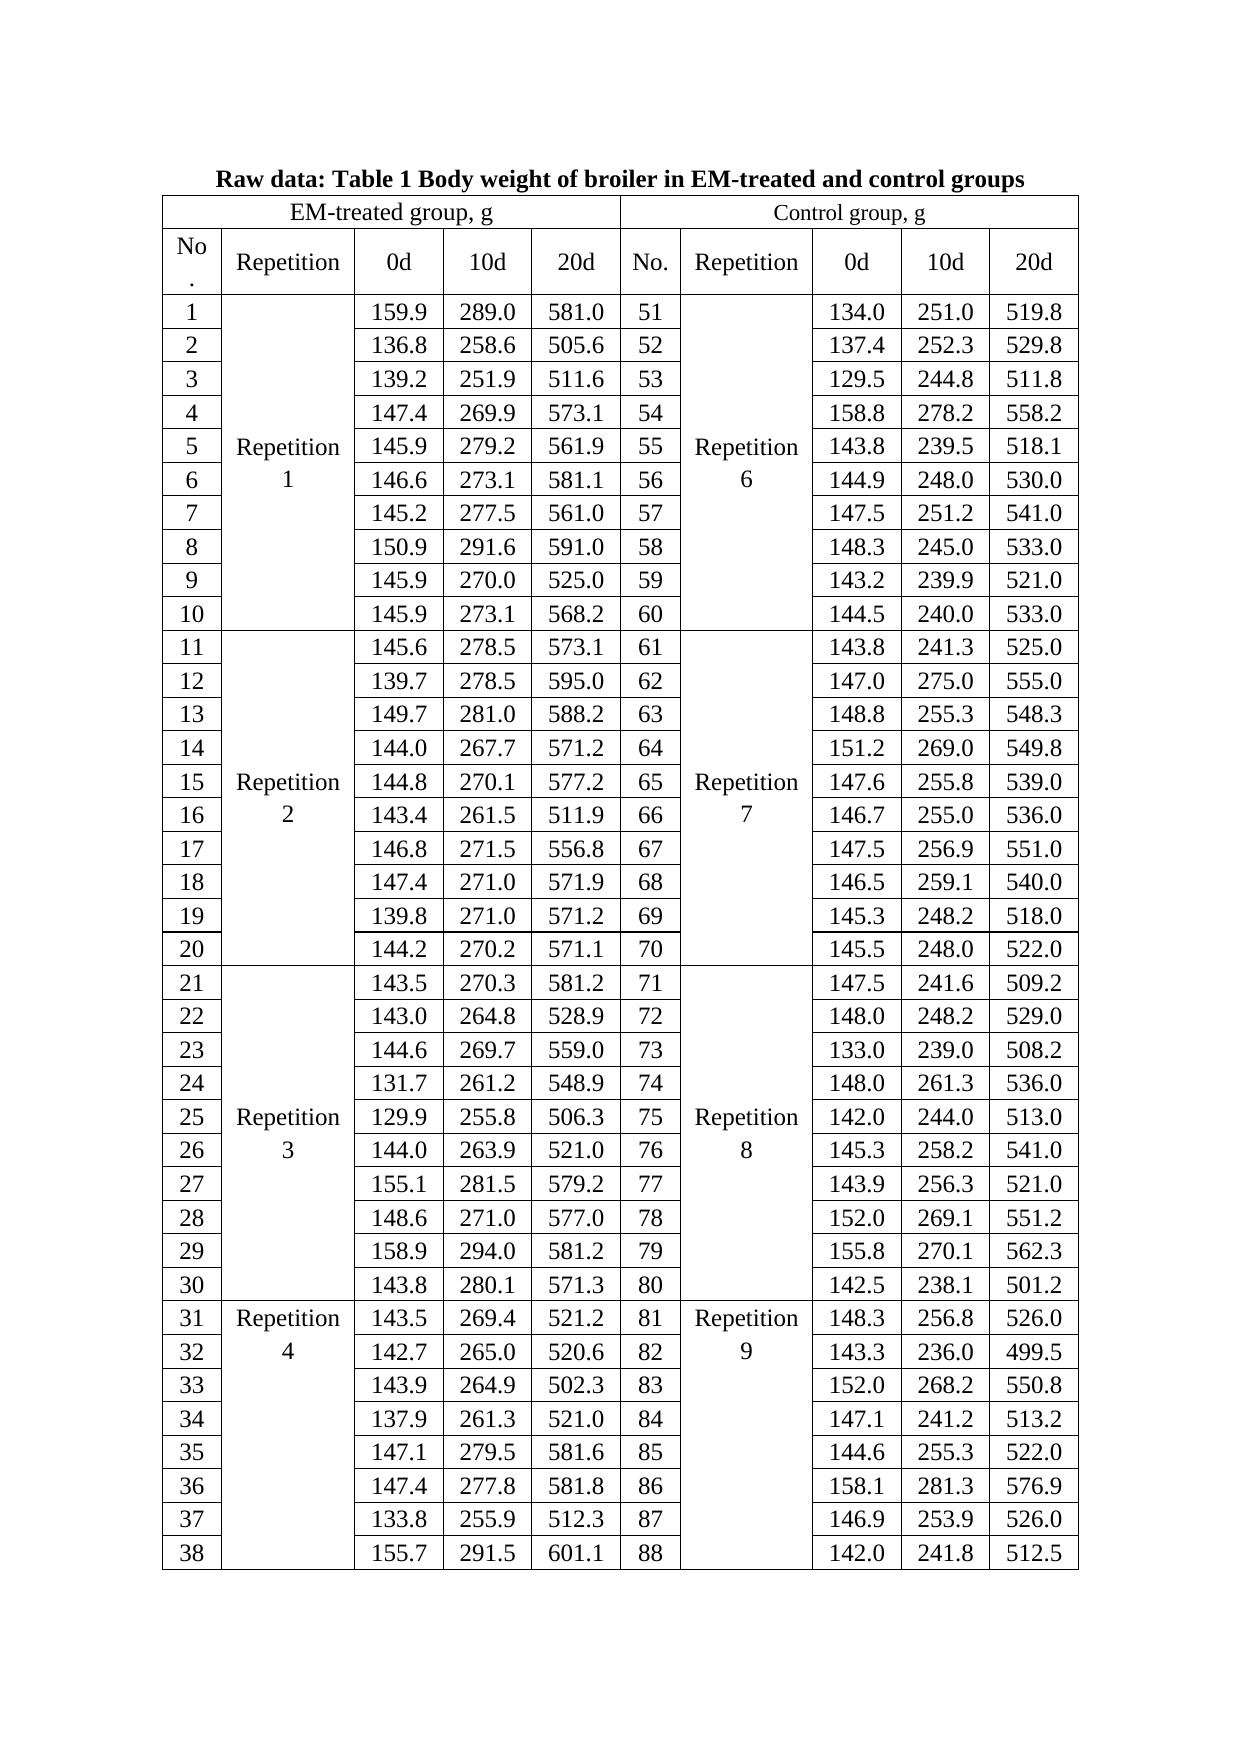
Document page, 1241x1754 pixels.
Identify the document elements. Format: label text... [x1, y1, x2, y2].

table_cell 571.2 [532, 899, 620, 931]
table_cell 261.2 [444, 1067, 531, 1099]
table_cell 54 [621, 396, 680, 428]
table_cell 37 [163, 1503, 221, 1535]
table_cell 529.0 [990, 1000, 1078, 1032]
table_cell 147.0 [813, 664, 901, 697]
table_cell 581.2 [532, 966, 620, 998]
table_cell 251.2 [902, 496, 989, 529]
table_cell 64 [621, 731, 680, 764]
table_cell 20 [163, 933, 221, 965]
table_cell 131.7 [355, 1067, 443, 1099]
table_cell 255.8 [444, 1100, 531, 1133]
table_cell 146.6 [355, 463, 443, 495]
table_cell 273.1 [444, 463, 531, 495]
table_cell 129.9 [355, 1100, 443, 1133]
table_cell 139.7 [355, 664, 443, 697]
table_cell 261.5 [444, 798, 531, 831]
table_cell 271.0 [444, 1201, 531, 1233]
table_cell 526.0 [990, 1301, 1078, 1334]
table_cell 281.5 [444, 1167, 531, 1200]
table_cell 601.1 [532, 1536, 620, 1569]
table_cell 271.5 [444, 832, 531, 864]
table_cell 10d [902, 229, 989, 294]
table_cell 144.0 [355, 1134, 443, 1166]
table_cell 571.1 [532, 933, 620, 965]
table_cell 152.0 [813, 1369, 901, 1401]
table_cell 145.3 [813, 899, 901, 931]
table_cell 159.9 [355, 295, 443, 328]
table_cell 23 [163, 1033, 221, 1066]
table_cell 511.8 [990, 362, 1078, 395]
table_cell 17 [163, 832, 221, 864]
table_cell 271.0 [444, 865, 531, 898]
table_cell 239.5 [902, 429, 989, 462]
table_cell 521.0 [532, 1134, 620, 1166]
table_cell 158.1 [813, 1469, 901, 1502]
table_cell 32 [163, 1335, 221, 1367]
table_cell 239.0 [902, 1033, 989, 1066]
table_cell 248.0 [902, 933, 989, 965]
table_cell 78 [621, 1201, 680, 1233]
table_cell 146.7 [813, 798, 901, 831]
table_cell 148.0 [813, 1000, 901, 1032]
table_cell 147.5 [813, 966, 901, 998]
table_cell 279.5 [444, 1436, 531, 1468]
table_cell Repetition 3 [222, 966, 354, 1300]
table_cell 144.8 [355, 765, 443, 797]
table_cell 75 [621, 1100, 680, 1133]
table_cell 551.2 [990, 1201, 1078, 1233]
table_cell 55 [621, 429, 680, 462]
table_cell 541.0 [990, 496, 1078, 529]
table_cell 70 [621, 933, 680, 965]
table_cell 20d [532, 229, 620, 294]
table_cell 244.0 [902, 1100, 989, 1133]
table_cell 255.3 [902, 1436, 989, 1468]
table_cell No. [163, 229, 221, 294]
table_cell 33 [163, 1369, 221, 1401]
table_cell 147.4 [355, 1469, 443, 1502]
table_cell 573.1 [532, 396, 620, 428]
table_cell 551.0 [990, 832, 1078, 864]
table_cell 6 [163, 463, 221, 495]
table_cell 255.3 [902, 698, 989, 730]
table_cell 18 [163, 865, 221, 898]
table_cell 31 [163, 1301, 221, 1334]
table_cell 521.0 [990, 1167, 1078, 1200]
table_cell 2 [163, 329, 221, 361]
table_cell 280.1 [444, 1268, 531, 1300]
table_cell 28 [163, 1201, 221, 1233]
table_cell 77 [621, 1167, 680, 1200]
table_cell 155.7 [355, 1536, 443, 1569]
table_cell 80 [621, 1268, 680, 1300]
table_cell 147.1 [813, 1402, 901, 1434]
table_cell 146.8 [355, 832, 443, 864]
table_cell 253.9 [902, 1503, 989, 1535]
table_cell 562.3 [990, 1234, 1078, 1267]
table_cell 76 [621, 1134, 680, 1166]
table_cell 143.4 [355, 798, 443, 831]
table_cell 148.6 [355, 1201, 443, 1233]
table_cell 269.9 [444, 396, 531, 428]
table_cell Repetition 7 [681, 631, 812, 965]
table_cell 19 [163, 899, 221, 931]
table_cell 5 [163, 429, 221, 462]
table_cell 522.0 [990, 933, 1078, 965]
table_cell 144.5 [813, 597, 901, 629]
table_cell 142.5 [813, 1268, 901, 1300]
table_cell 26 [163, 1134, 221, 1166]
table_cell 146.5 [813, 865, 901, 898]
table_cell 145.6 [355, 631, 443, 663]
table_cell 0d [813, 229, 901, 294]
table_cell 289.0 [444, 295, 531, 328]
table_cell 548.9 [532, 1067, 620, 1099]
table_cell 144.2 [355, 933, 443, 965]
table_cell 571.9 [532, 865, 620, 898]
table_cell 277.5 [444, 496, 531, 529]
table_cell 15 [163, 765, 221, 797]
table_cell 85 [621, 1436, 680, 1468]
table_cell 145.9 [355, 429, 443, 462]
table_cell 148.8 [813, 698, 901, 730]
table_cell 519.8 [990, 295, 1078, 328]
table_cell Repetition 2 [222, 631, 354, 965]
table_cell 520.6 [532, 1335, 620, 1367]
table_cell 525.0 [532, 564, 620, 596]
table_cell 255.0 [902, 798, 989, 831]
table_cell 10d [444, 229, 531, 294]
table_cell 499.5 [990, 1335, 1078, 1367]
table_cell 142.0 [813, 1100, 901, 1133]
table_cell 559.0 [532, 1033, 620, 1066]
table_cell 252.3 [902, 329, 989, 361]
table_cell 145.5 [813, 933, 901, 965]
table_cell 83 [621, 1369, 680, 1401]
table_cell 133.0 [813, 1033, 901, 1066]
table_cell 150.9 [355, 530, 443, 562]
table_cell 34 [163, 1402, 221, 1434]
table_cell 512.5 [990, 1536, 1078, 1569]
table_cell 273.1 [444, 597, 531, 629]
table_cell 27 [163, 1167, 221, 1200]
table_cell 522.0 [990, 1436, 1078, 1468]
table_cell 139.8 [355, 899, 443, 931]
table_cell 35 [163, 1436, 221, 1468]
table_cell 3 [163, 362, 221, 395]
table_cell 82 [621, 1335, 680, 1367]
table_cell 155.8 [813, 1234, 901, 1267]
table_cell 521.2 [532, 1301, 620, 1334]
table_cell 588.2 [532, 698, 620, 730]
table_cell Repetition [222, 229, 354, 294]
table_cell 71 [621, 966, 680, 998]
table_cell 145.9 [355, 597, 443, 629]
table_cell 251.0 [902, 295, 989, 328]
table_cell 241.2 [902, 1402, 989, 1434]
table_cell 256.8 [902, 1301, 989, 1334]
table_cell 536.0 [990, 798, 1078, 831]
table_cell 539.0 [990, 765, 1078, 797]
table_cell 133.8 [355, 1503, 443, 1535]
table_cell 258.2 [902, 1134, 989, 1166]
table_cell 143.0 [355, 1000, 443, 1032]
table_cell 1 [163, 295, 221, 328]
table_cell 143.5 [355, 966, 443, 998]
table_cell 270.1 [902, 1234, 989, 1267]
table_cell 270.3 [444, 966, 531, 998]
table_header EM-treated group, g [163, 196, 620, 228]
table_cell 38 [163, 1536, 221, 1569]
table_cell 267.7 [444, 731, 531, 764]
table_cell 158.9 [355, 1234, 443, 1267]
table_cell 30 [163, 1268, 221, 1300]
text Raw data: Table 1 Body weight of broiler in EM-treated and control groups [187, 162, 1053, 194]
table_cell 57 [621, 496, 680, 529]
table_cell 281.0 [444, 698, 531, 730]
table_cell 134.0 [813, 295, 901, 328]
table_cell 87 [621, 1503, 680, 1535]
table_cell Repetition 4 [222, 1301, 354, 1569]
table_cell 73 [621, 1033, 680, 1066]
table_cell 0d [355, 229, 443, 294]
table_cell 65 [621, 765, 680, 797]
table_cell 508.2 [990, 1033, 1078, 1066]
table_cell 261.3 [444, 1402, 531, 1434]
table_cell 576.9 [990, 1469, 1078, 1502]
table_cell 147.1 [355, 1436, 443, 1468]
table_cell 270.2 [444, 933, 531, 965]
table_cell 144.9 [813, 463, 901, 495]
table_cell 74 [621, 1067, 680, 1099]
table_cell 241.3 [902, 631, 989, 663]
table_cell 291.5 [444, 1536, 531, 1569]
table_cell Repetition 8 [681, 966, 812, 1300]
table_cell 67 [621, 832, 680, 864]
table_cell 11 [163, 631, 221, 663]
table_cell 581.0 [532, 295, 620, 328]
table_cell 595.0 [532, 664, 620, 697]
table_cell 577.2 [532, 765, 620, 797]
table_cell 68 [621, 865, 680, 898]
table_cell 270.0 [444, 564, 531, 596]
table_cell 143.5 [355, 1301, 443, 1334]
table_cell 29 [163, 1234, 221, 1267]
table_cell 146.9 [813, 1503, 901, 1535]
table_cell 62 [621, 664, 680, 697]
table_cell 278.5 [444, 631, 531, 663]
table_cell 261.3 [902, 1067, 989, 1099]
table_cell 521.0 [990, 564, 1078, 596]
table_cell 258.6 [444, 329, 531, 361]
table_cell 279.2 [444, 429, 531, 462]
table_cell 142.0 [813, 1536, 901, 1569]
table_cell 264.8 [444, 1000, 531, 1032]
table_cell 56 [621, 463, 680, 495]
table_cell 244.8 [902, 362, 989, 395]
table_cell 581.1 [532, 463, 620, 495]
table_cell 148.3 [813, 530, 901, 562]
table_cell 81 [621, 1301, 680, 1334]
table_cell 269.7 [444, 1033, 531, 1066]
table_cell 16 [163, 798, 221, 831]
table_cell 12 [163, 664, 221, 697]
table_cell 518.0 [990, 899, 1078, 931]
table_cell 245.0 [902, 530, 989, 562]
table_cell 137.4 [813, 329, 901, 361]
table_cell 528.9 [532, 1000, 620, 1032]
table_cell 518.1 [990, 429, 1078, 462]
table_cell 278.5 [444, 664, 531, 697]
table_header Control group, g [621, 196, 1078, 228]
table_cell 66 [621, 798, 680, 831]
table_cell 540.0 [990, 865, 1078, 898]
table_cell 147.4 [355, 865, 443, 898]
table_cell 241.8 [902, 1536, 989, 1569]
table_cell 149.7 [355, 698, 443, 730]
table_cell 294.0 [444, 1234, 531, 1267]
table_cell 568.2 [532, 597, 620, 629]
table_cell 278.2 [902, 396, 989, 428]
table_cell 21 [163, 966, 221, 998]
table_cell 512.3 [532, 1503, 620, 1535]
table_cell 22 [163, 1000, 221, 1032]
table_cell 36 [163, 1469, 221, 1502]
table_cell 271.0 [444, 899, 531, 931]
table_cell 571.3 [532, 1268, 620, 1300]
table_cell 581.6 [532, 1436, 620, 1468]
table_cell 143.8 [813, 429, 901, 462]
table_cell 263.9 [444, 1134, 531, 1166]
table_cell 264.9 [444, 1369, 531, 1401]
table_cell 152.0 [813, 1201, 901, 1233]
table_cell 10 [163, 597, 221, 629]
table_cell 269.1 [902, 1201, 989, 1233]
table_cell 541.0 [990, 1134, 1078, 1166]
table_cell 291.6 [444, 530, 531, 562]
table_cell 238.1 [902, 1268, 989, 1300]
table_cell 549.8 [990, 731, 1078, 764]
table_cell 513.2 [990, 1402, 1078, 1434]
table_cell 521.0 [532, 1402, 620, 1434]
table_cell 145.9 [355, 564, 443, 596]
table_cell 59 [621, 564, 680, 596]
table_cell 61 [621, 631, 680, 663]
table_cell 158.8 [813, 396, 901, 428]
table_cell 4 [163, 396, 221, 428]
table_cell No. [621, 229, 680, 294]
table_cell 143.3 [813, 1335, 901, 1367]
table_cell 533.0 [990, 530, 1078, 562]
table_cell 240.0 [902, 597, 989, 629]
table_cell 143.9 [355, 1369, 443, 1401]
table_cell 502.3 [532, 1369, 620, 1401]
table_cell 143.8 [813, 631, 901, 663]
table_cell 151.2 [813, 731, 901, 764]
table_cell 139.2 [355, 362, 443, 395]
table_cell 526.0 [990, 1503, 1078, 1535]
table_cell 72 [621, 1000, 680, 1032]
table_cell 550.8 [990, 1369, 1078, 1401]
table_cell 7 [163, 496, 221, 529]
table_cell 24 [163, 1067, 221, 1099]
table_cell 148.0 [813, 1067, 901, 1099]
table_cell 555.0 [990, 664, 1078, 697]
table_cell 144.6 [813, 1436, 901, 1468]
table_cell 20d [990, 229, 1078, 294]
table_cell 256.9 [902, 832, 989, 864]
table_cell 79 [621, 1234, 680, 1267]
table_cell 277.8 [444, 1469, 531, 1502]
table_cell 142.7 [355, 1335, 443, 1367]
table_cell 144.0 [355, 731, 443, 764]
table_cell Repetition [681, 229, 812, 294]
table_cell 143.8 [355, 1268, 443, 1300]
table_cell 248.2 [902, 1000, 989, 1032]
table_cell 556.8 [532, 832, 620, 864]
table_cell 511.6 [532, 362, 620, 395]
table_cell Repetition 6 [681, 295, 812, 629]
table_cell 577.0 [532, 1201, 620, 1233]
table_cell 14 [163, 731, 221, 764]
table_cell 129.5 [813, 362, 901, 395]
table_cell 581.8 [532, 1469, 620, 1502]
table_cell 236.0 [902, 1335, 989, 1367]
table_cell 63 [621, 698, 680, 730]
table_cell 561.0 [532, 496, 620, 529]
table_cell 573.1 [532, 631, 620, 663]
table_cell 536.0 [990, 1067, 1078, 1099]
table_cell 147.6 [813, 765, 901, 797]
table_cell 251.9 [444, 362, 531, 395]
table_cell 509.2 [990, 966, 1078, 998]
table_cell 143.2 [813, 564, 901, 596]
table_cell 511.9 [532, 798, 620, 831]
table_cell 248.0 [902, 463, 989, 495]
table_cell 51 [621, 295, 680, 328]
table_cell 147.4 [355, 396, 443, 428]
table_cell 155.1 [355, 1167, 443, 1200]
table_cell 255.9 [444, 1503, 531, 1535]
table_cell 505.6 [532, 329, 620, 361]
table_cell 591.0 [532, 530, 620, 562]
table_cell 561.9 [532, 429, 620, 462]
table_cell 265.0 [444, 1335, 531, 1367]
table_cell 69 [621, 899, 680, 931]
table_cell 147.5 [813, 832, 901, 864]
table_cell 25 [163, 1100, 221, 1133]
table_cell 239.9 [902, 564, 989, 596]
table_cell 533.0 [990, 597, 1078, 629]
table_cell 558.2 [990, 396, 1078, 428]
table_cell 275.0 [902, 664, 989, 697]
table_cell 579.2 [532, 1167, 620, 1200]
table_cell 571.2 [532, 731, 620, 764]
table_cell 548.3 [990, 698, 1078, 730]
table_cell 241.6 [902, 966, 989, 998]
table_cell 513.0 [990, 1100, 1078, 1133]
table_cell 84 [621, 1402, 680, 1434]
table_cell 530.0 [990, 463, 1078, 495]
table_cell 8 [163, 530, 221, 562]
table_cell Repetition 1 [222, 295, 354, 629]
table_cell 269.4 [444, 1301, 531, 1334]
table_cell 255.8 [902, 765, 989, 797]
table_cell 144.6 [355, 1033, 443, 1066]
table_cell 9 [163, 564, 221, 596]
table_cell 248.2 [902, 899, 989, 931]
table_cell 268.2 [902, 1369, 989, 1401]
table_cell 529.8 [990, 329, 1078, 361]
table_cell 13 [163, 698, 221, 730]
table_cell 581.2 [532, 1234, 620, 1267]
table_cell 136.8 [355, 329, 443, 361]
table_cell 137.9 [355, 1402, 443, 1434]
table_cell 147.5 [813, 496, 901, 529]
table_cell 506.3 [532, 1100, 620, 1133]
table_cell 88 [621, 1536, 680, 1569]
table_cell 256.3 [902, 1167, 989, 1200]
table_cell 145.3 [813, 1134, 901, 1166]
table_cell 143.9 [813, 1167, 901, 1200]
table_cell 52 [621, 329, 680, 361]
table_cell 281.3 [902, 1469, 989, 1502]
table_cell 270.1 [444, 765, 531, 797]
table_cell 501.2 [990, 1268, 1078, 1300]
table_cell Repetition 9 [681, 1301, 812, 1569]
table_cell 269.0 [902, 731, 989, 764]
table_cell 86 [621, 1469, 680, 1502]
table_cell 259.1 [902, 865, 989, 898]
table_cell 148.3 [813, 1301, 901, 1334]
table_cell 58 [621, 530, 680, 562]
table_cell 60 [621, 597, 680, 629]
table_cell 525.0 [990, 631, 1078, 663]
table_cell 145.2 [355, 496, 443, 529]
table_cell 53 [621, 362, 680, 395]
